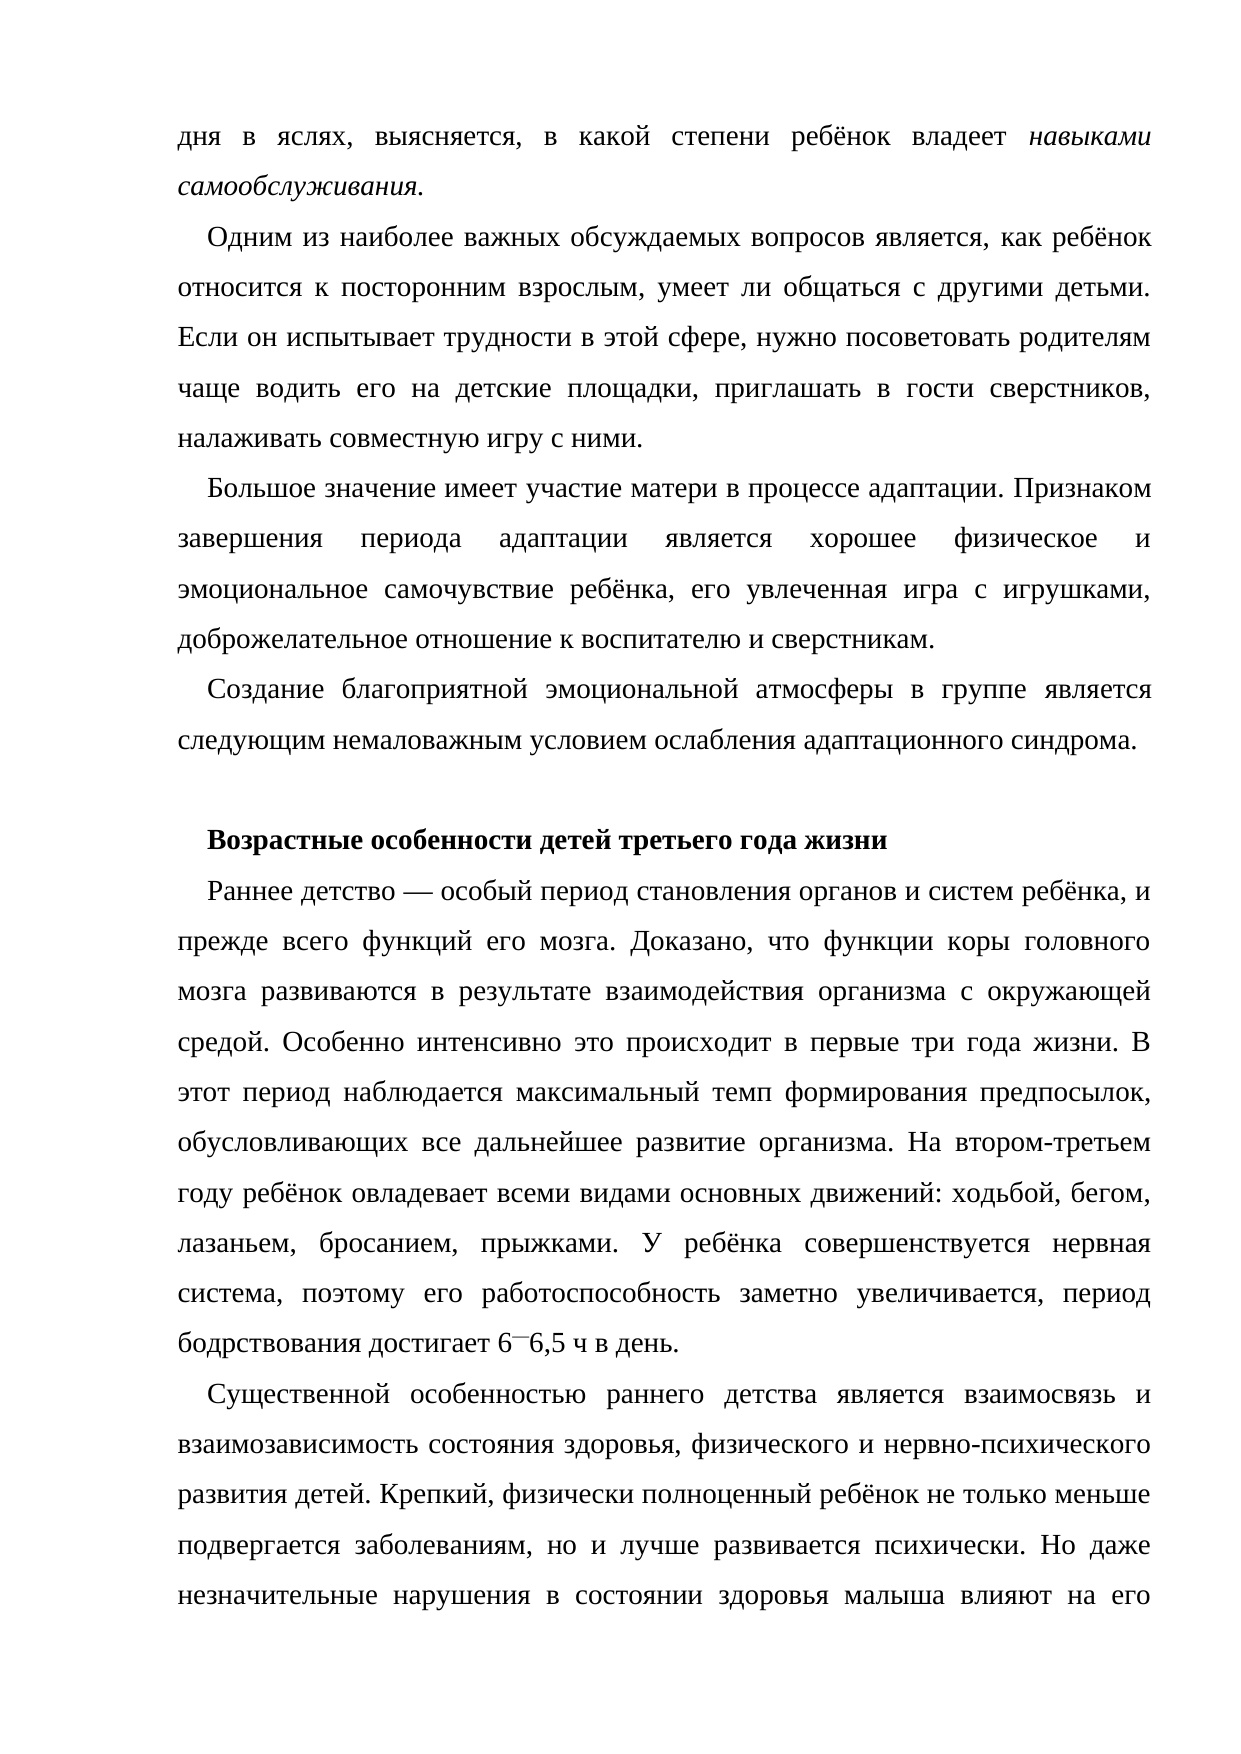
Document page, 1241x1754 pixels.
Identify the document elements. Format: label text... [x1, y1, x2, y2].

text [177, 1376, 1152, 1611]
text Возрастные особенности детей третьего года жизни [177, 822, 1152, 856]
text Большое значение имеет участие матери в процессе адаптации. Признаком завершения периода адаптации является хорошее физическое и эмоциональное самочувствие ребёнка, его увлеченная игра с игрушками, доброжелательное отношение к воспитателю и сверстникам. [177, 470, 1152, 655]
text Раннее детство — особый период становления органов и систем ребёнка, и прежде всего функций его мозга. Доказано, что функции коры головного мозга развиваются в результате взаимодействия организма с окружающей средой. Особенно интенсивно это происходит в первые три года жизни. В этот период наблюдается максимальный темп формирования предпосылок, обусловливающих все дальнейшее развитие организма. На втором-третьем году ребёнок овладевает всеми видами основных движений: ходьбой, бегом, лазаньем, бросанием, прыжками. У ребёнка совершенствуется нервная система, поэтому его работоспособность заметно увеличивается, период бодрствования достигает 6—6,5 ч в день. [177, 873, 1152, 1359]
text Создание благоприятной эмоциональной атмосферы в группе является следующим немаловажным условием ослабления адаптационного синдрома. [177, 672, 1152, 755]
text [177, 118, 1152, 202]
text Одним из наиболее важных обсуждаемых вопросов является, как ребёнок относится к посторонним взрослым, умеет ли общаться с другими детьми. Если он испытывает трудности в этой сфере, нужно посоветовать родителям чаще водить его на детские площадки, приглашать в гости сверстников, налаживать совместную игру с ними. [177, 219, 1152, 453]
